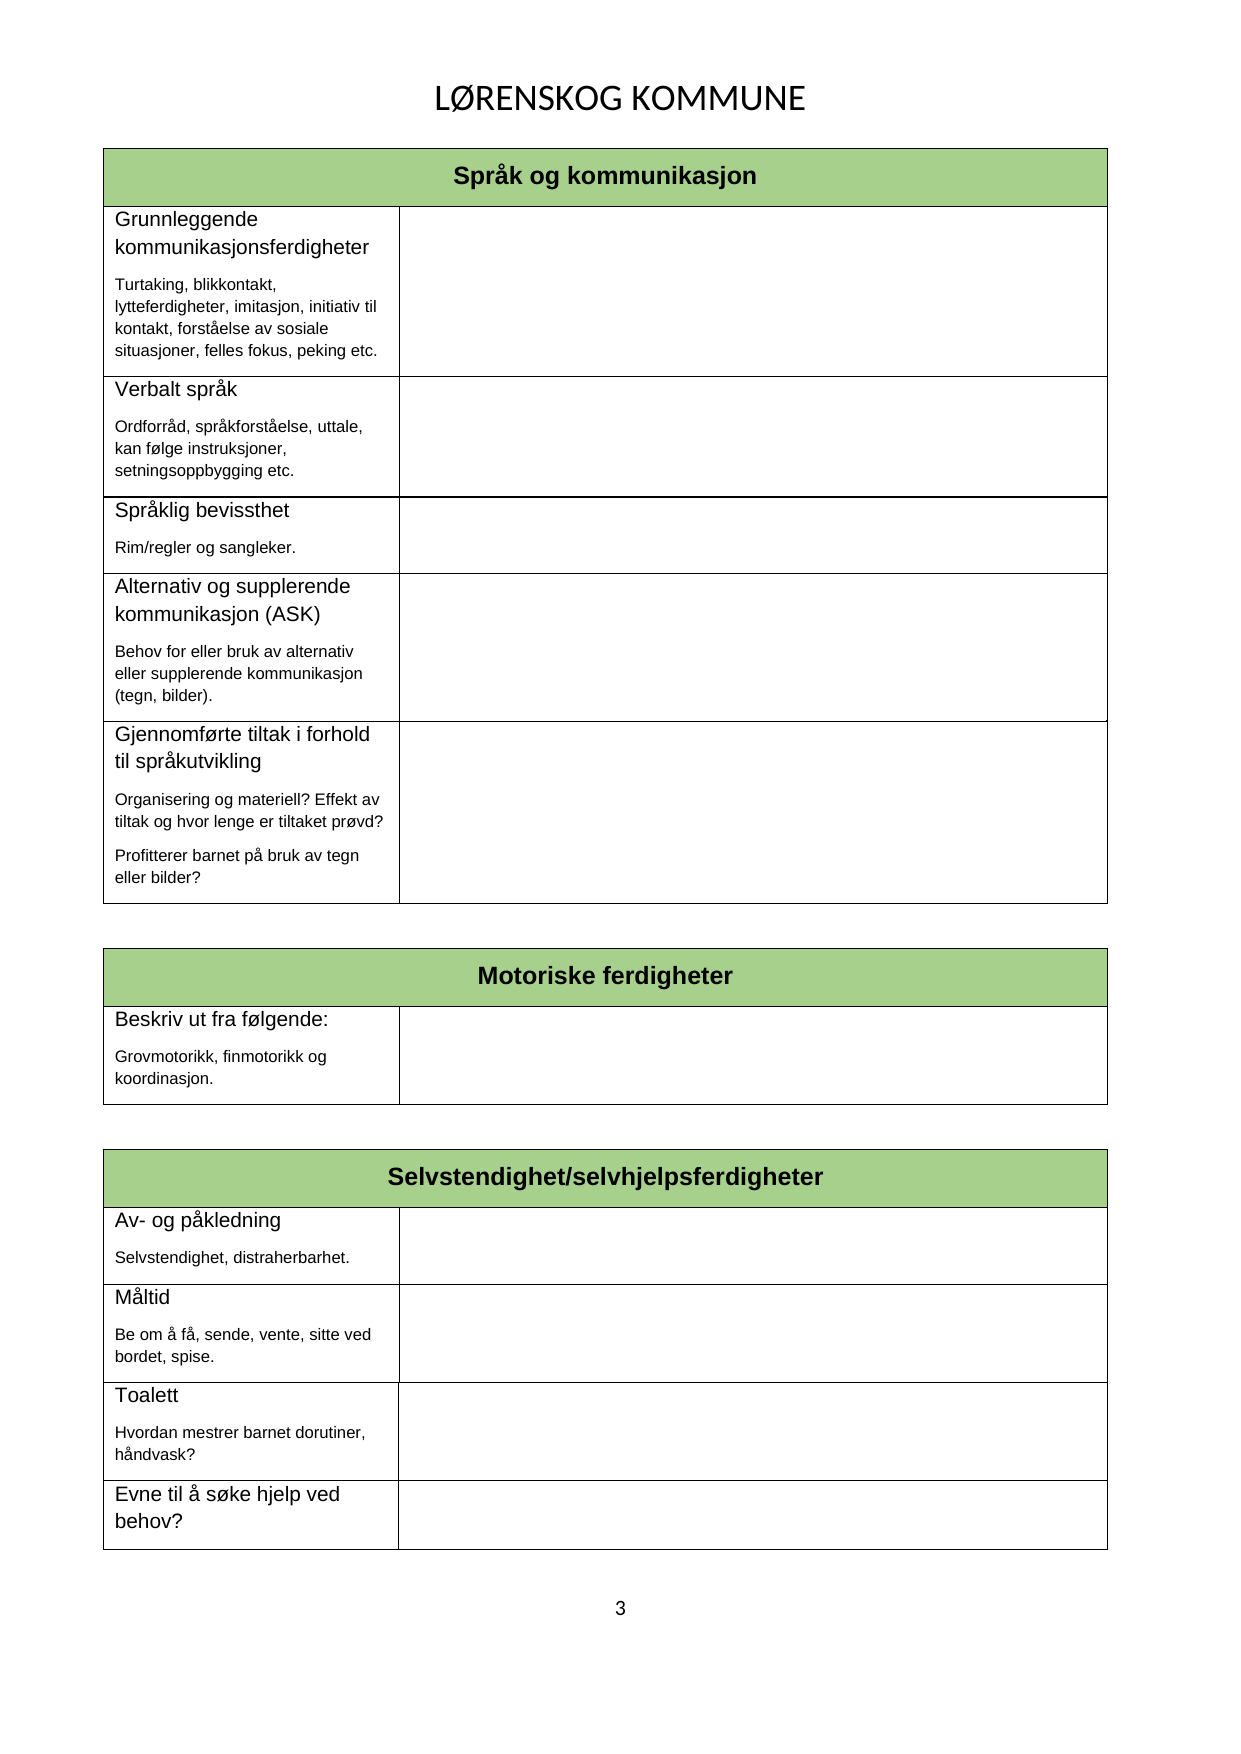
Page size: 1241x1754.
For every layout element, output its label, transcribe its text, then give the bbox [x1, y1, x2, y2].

table_cell Toalett Hvordan mestrer barnet dorutiner, håndvask? [104, 1383, 398, 1480]
table_cell Gjennomførte tiltak i forhold til språkutvikling Organisering og materiell? Effekt av tiltak og hvor lenge er tiltaket prøvd? Profitterer barnet på bruk av tegn eller bilder? [104, 722, 399, 903]
table_cell Beskriv ut fra følgende: Grovmotorikk, finmotorikk og koordinasjon. [104, 1007, 399, 1104]
table_cell [399, 1481, 1107, 1549]
table_cell Verbalt språk Ordforråd, språkforståelse, uttale, kan følge instruksjoner, setningsoppbygging etc. [104, 377, 399, 496]
table_cell Av- og påkledning Selvstendighet, distraherbarhet. [104, 1208, 399, 1283]
table_cell Måltid Be om å få, sende, vente, sitte ved bordet, spise. [104, 1285, 399, 1382]
table_cell Grunnleggende kommunikasjonsferdigheter Turtaking, blikkontakt, lytteferdigheter, imitasjon, initiativ til kontakt, forståelse av sosiale situasjoner, felles fokus, peking etc. [104, 207, 399, 376]
table_header Språk og kommunikasjon [104, 149, 1107, 206]
table_cell [399, 1383, 1107, 1480]
table_cell [400, 377, 1107, 496]
table_header Motoriske ferdigheter [104, 949, 1107, 1006]
table_cell [400, 498, 1107, 573]
table_cell [400, 1208, 1107, 1283]
table_cell [400, 574, 1107, 721]
table_cell [400, 722, 1107, 903]
table_cell [400, 207, 1107, 376]
table_cell Alternativ og supplerende kommunikasjon (ASK) Behov for eller bruk av alternativ eller supplerende kommunikasjon (tegn, bilder). [104, 574, 399, 721]
table_cell [400, 1007, 1107, 1104]
table_cell Språklig bevissthet Rim/regler og sangleker. [104, 498, 399, 573]
table_cell Evne til å søke hjelp ved behov? [104, 1481, 398, 1549]
table_header Selvstendighet/selvhjelpsferdigheter [104, 1150, 1107, 1207]
table_cell [400, 1285, 1107, 1382]
